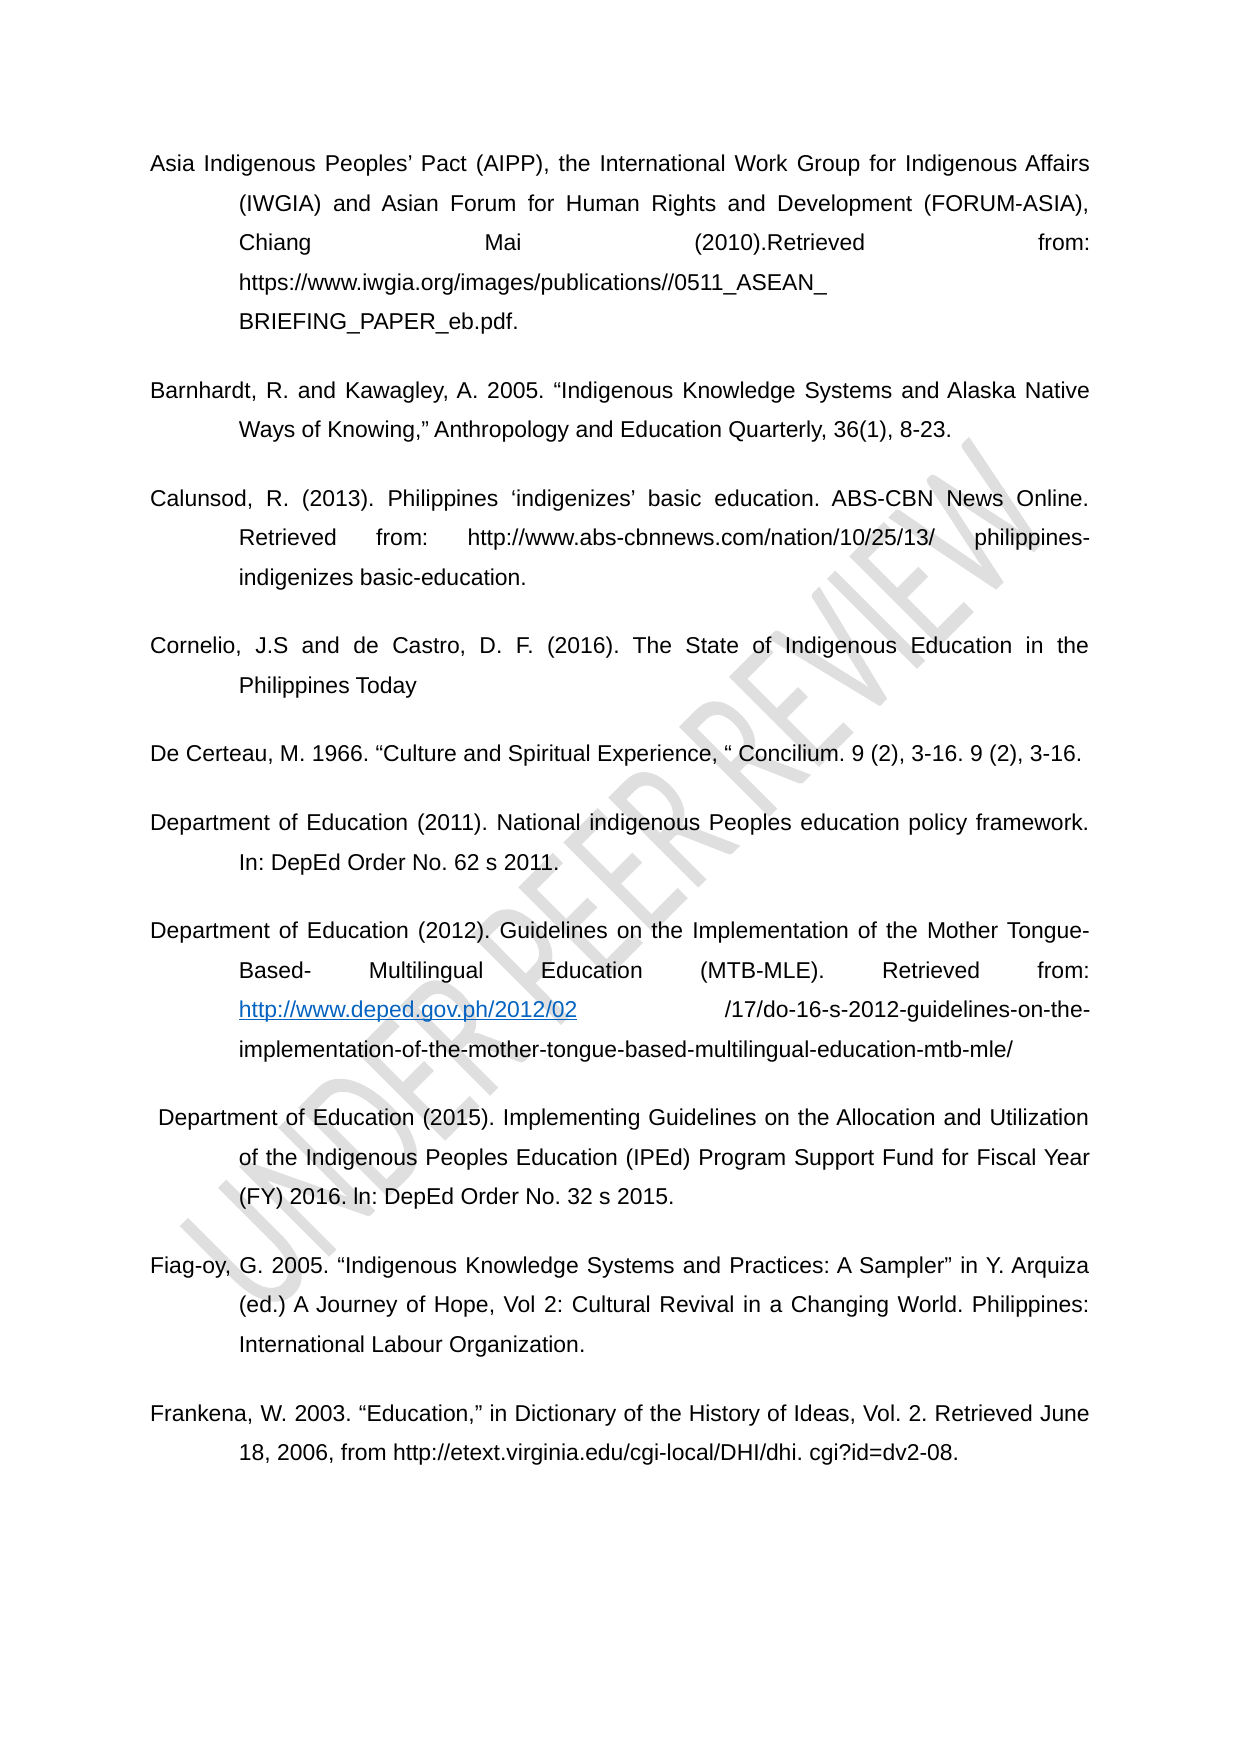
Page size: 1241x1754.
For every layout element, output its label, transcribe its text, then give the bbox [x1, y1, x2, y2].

text Department of Education (2011). National indigenous Peoples education policy framework. In: DepEd Order No. 62 s 2011. [150, 809, 1090, 875]
text De Certeau, M. 1966. “Culture and Spiritual Experience, “ Concilium. 9 (2), 3-16. 9 (2), 3-16. [150, 740, 1090, 767]
text Cornelio, J.S and de Castro, D. F. (2016). The State of Indigenous Education in the Philippines Today [150, 632, 1090, 698]
text Calunsod, R. (2013). Philippines ‘indigenizes’ basic education. ABS-CBN News Online. Retrieved from: http://www.abs-cbnnews.com/nation/10/25/13/ philippines-indigenizes basic-education. [150, 485, 1090, 590]
text Frankena, W. 2003. “Education,” in Dictionary of the History of Ideas, Vol. 2. Retrieved June 18, 2006, from http://etext.virginia.edu/cgi-local/DHI/dhi. cgi?id=dv2-08. [150, 1399, 1090, 1465]
text Fiag-oy, G. 2005. “Indigenous Knowledge Systems and Practices: A Sampler” in Y. Arquiza (ed.) A Journey of Hope, Vol 2: Cultural Revival in a Changing World. Philippines: International Labour Organization. [150, 1252, 1090, 1357]
text Barnhardt, R. and Kawagley, A. 2005. “Indigenous Knowledge Systems and Alaska Native Ways of Knowing,” Anthropology and Education Quarterly, 36(1), 8-23. [150, 377, 1090, 442]
text Asia Indigenous Peoples’ Pact (AIPP), the International Work Group for Indigenous Affairs (IWGIA) and Asian Forum for Human Rights and Development (FORUM-ASIA), Chiang Mai (2010).Retrieved from: https://www.iwgia.org/images/publications//0511_ASEAN_ BRIEFING_PAPER_eb.pdf. [150, 150, 1090, 334]
text Department of Education (2015). Implementing Guidelines on the Allocation and Utilization of the Indigenous Peoples Education (IPEd) Program Support Fund for Fiscal Year (FY) 2016. ln: DepEd Order No. 32 s 2015. [150, 1104, 1090, 1209]
text Department of Education (2012). Guidelines on the Implementation of the Mother Tongue-Based- Multilingual Education (MTB-MLE). Retrieved from: http://www.deped.gov.ph/2012/02 /17/do-16-s-2012-guidelines-on-the-implementation-of-the-mother-tongue-based-multilingual-education-mtb-mle/ [150, 917, 1090, 1062]
